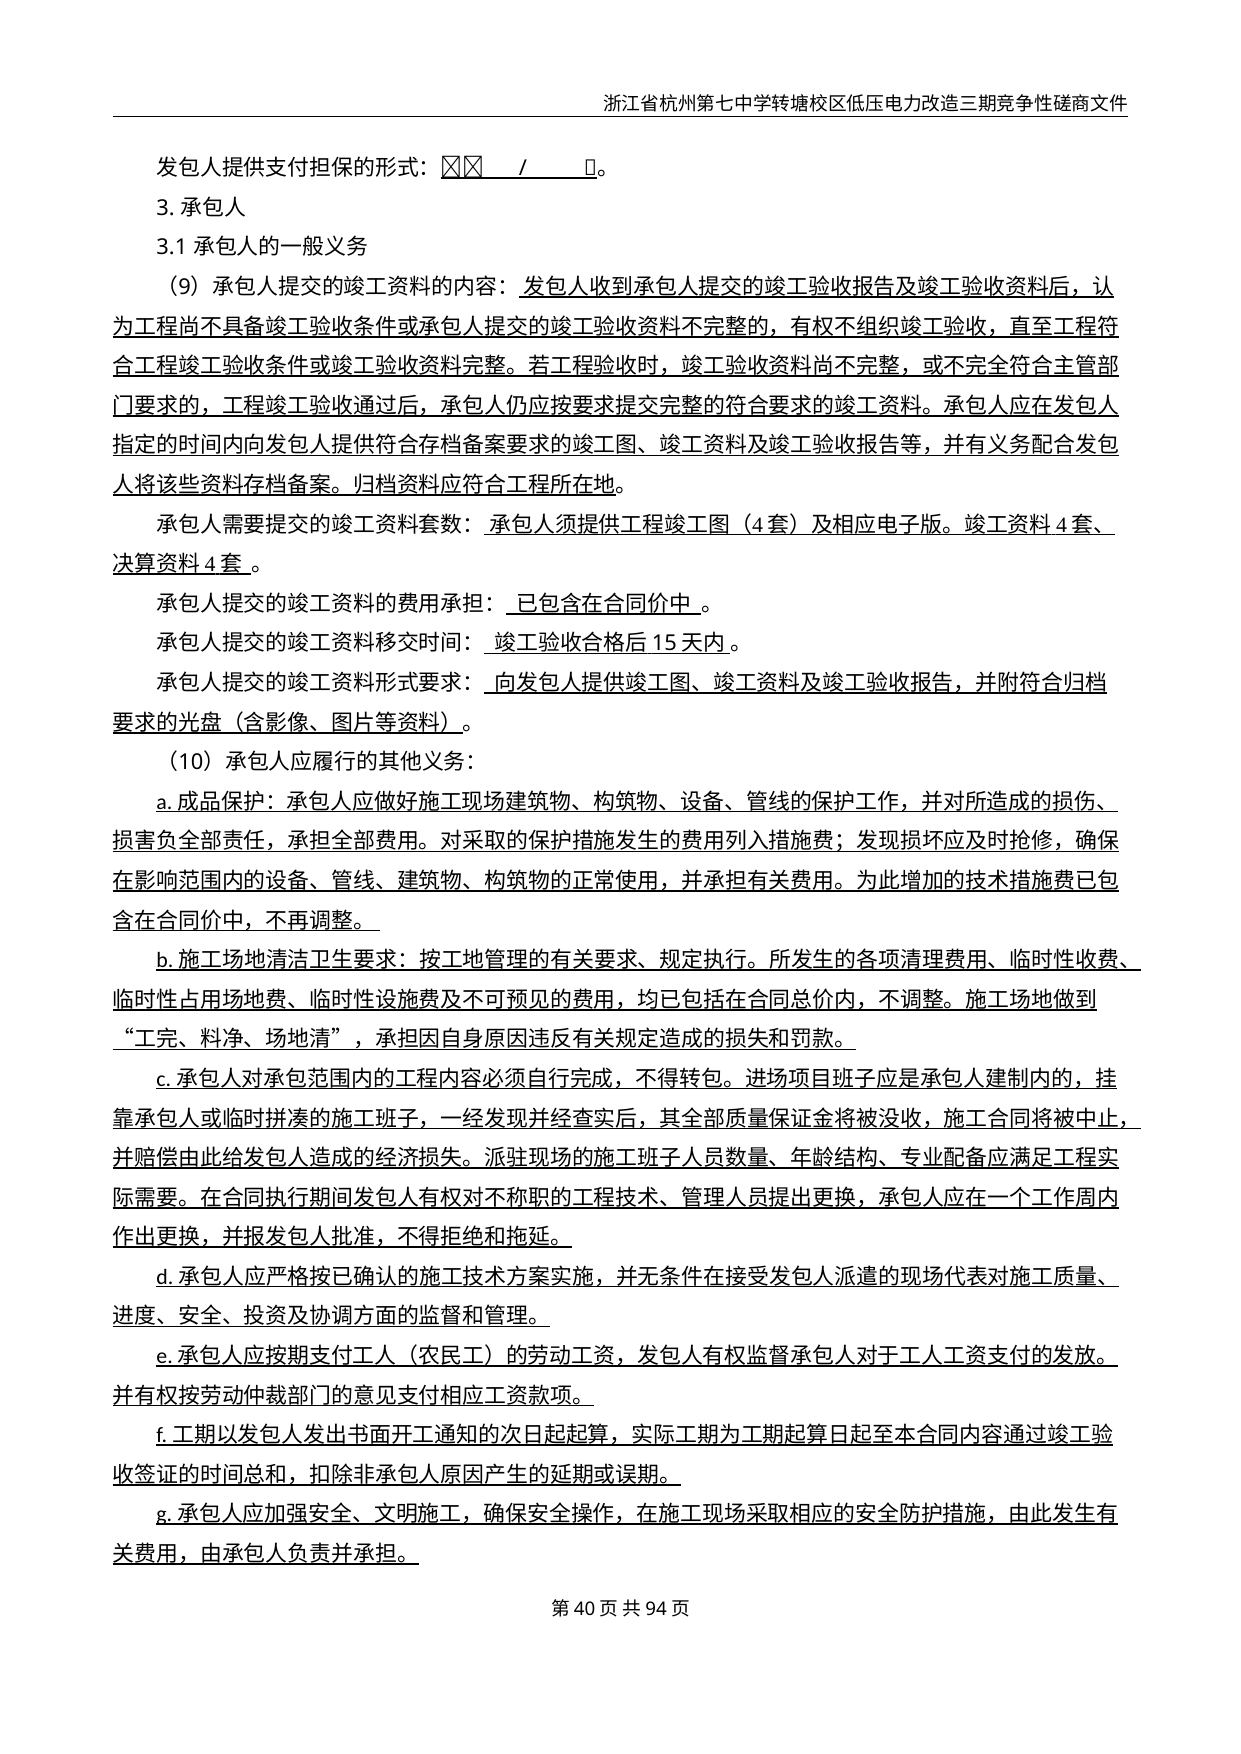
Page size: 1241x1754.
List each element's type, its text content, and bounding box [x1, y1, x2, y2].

text g. 承包人应加强安全、文明施工，确保安全操作，在施工现场采取相应的安全防护措施，由此发生有关费用，由承包人负责并承担。 [112, 1496, 1128, 1568]
text 发包人提供支付担保的形式： / 。 [112, 150, 1128, 182]
text 3.1 承包人的一般义务 [112, 229, 1128, 261]
text c. 承包人对承包范围内的工程内容必须自行完成，不得转包。进场项目班子应是承包人建制内的，挂靠承包人或临时拼凑的施工班子，一经发现并经查实后，其全部质量保证金将被没收，施工合同将被中止，并赔偿由此给发包人造成的经济损失。派驻现场的施工班子人员数量、年龄结构、专业配备应满足工程实际需要。在合同执行期间发包人有权对不称职的工程技术、管理人员提出更换，承包人应在一个工作周内作出更换，并报发包人批准，不得拒绝和拖延。 [112, 1061, 1128, 1128]
text （10）承包人应履行的其他义务： [112, 744, 1128, 776]
text 3. 承包人 [112, 190, 1128, 221]
text （9）承包人提交的竣工资料的内容： 发包人收到承包人提交的竣工验收报告及竣工验收资料后，认为工程尚不具备竣工验收条件或承包人提交的竣工验收资料不完整的，有权不组织竣工验收，直至工程符合工程竣工验收条件或竣工验收资料完整。若工程验收时，竣工验收资料尚不完整，或不完全符合主管部门要求的，工程竣工验收通过后，承包人仍应按要求提交完整的符合要求的竣工资料。承包人应在发包人指定的时间内向发包人提供符合存档备案要求的竣工图、竣工资料及竣工验收报告等，并有义务配合发包人将该些资料存档备案。归档资料应符合工程所在地。 [112, 269, 1128, 499]
text 承包人需要提交的竣工资料套数： 承包人须提供工程竣工图（4套）及相应电子版。竣工资料4套、决算资料4套 。 [112, 507, 1128, 578]
text e. 承包人应按期支付工人（农民工）的劳动工资，发包人有权监督承包人对于工人工资支付的发放。并有权按劳动仲裁部门的意见支付相应工资款项。 [112, 1338, 1128, 1409]
text 承包人提交的竣工资料形式要求： 向发包人提供竣工图、竣工资料及竣工验收报告，并附符合归档要求的光盘（含影像、图片等资料）。 [112, 665, 1128, 736]
text b. 施工场地清洁卫生要求：按工地管理的有关要求、规定执行。所发生的各项清理费用、临时性收费、临时性占用场地费、临时性设施费及不可预见的费用，均已包括在合同总价内，不调整。施工场地做到“工完、料净、场地清”，承担因自身原因违反有关规定造成的损失和罚款。 [112, 942, 1128, 1053]
text f. 工期以发包人发出书面开工通知的次日起起算，实际工期为工期起算日起至本合同内容通过竣工验收签证的时间总和，扣除非承包人原因产生的延期或误期。 [112, 1417, 1128, 1488]
text c. 承包人对承包范围内的工程内容必须自行完成，不得转包。进场项目班子应是承包人建制内的，挂靠承包人或临时拼凑的施工班子，一经发现并经查实后，其全部质量保证金将被没收，施工合同将被中止，并赔偿由此给发包人造成的经济损失。派驻现场的施工班子人员数量、年龄结构、专业配备应满足工程实际需要。在合同执行期间发包人有权对不称职的工程技术、管理人员提出更换，承包人应在一个工作周内作出更换，并报发包人批准，不得拒绝和拖延。 [112, 1129, 1128, 1251]
text 承包人提交的竣工资料的费用承担： 已包含在合同价中 。 [112, 586, 1128, 617]
text a. 成品保护：承包人应做好施工现场建筑物、构筑物、设备、管线的保护工作，并对所造成的损伤、损害负全部责任，承担全部费用。对采取的保护措施发生的费用列入措施费；发现损坏应及时抢修，确保在影响范围内的设备、管线、建筑物、构筑物的正常使用，并承担有关费用。为此增加的技术措施费已包含在合同价中，不再调整。 [112, 784, 1128, 934]
text 承包人提交的竣工资料移交时间： 竣工验收合格后15天内 。 [112, 625, 1128, 657]
text d. 承包人应严格按已确认的施工技术方案实施，并无条件在接受发包人派遣的现场代表对施工质量、进度、安全、投资及协调方面的监督和管理。 [112, 1259, 1128, 1330]
